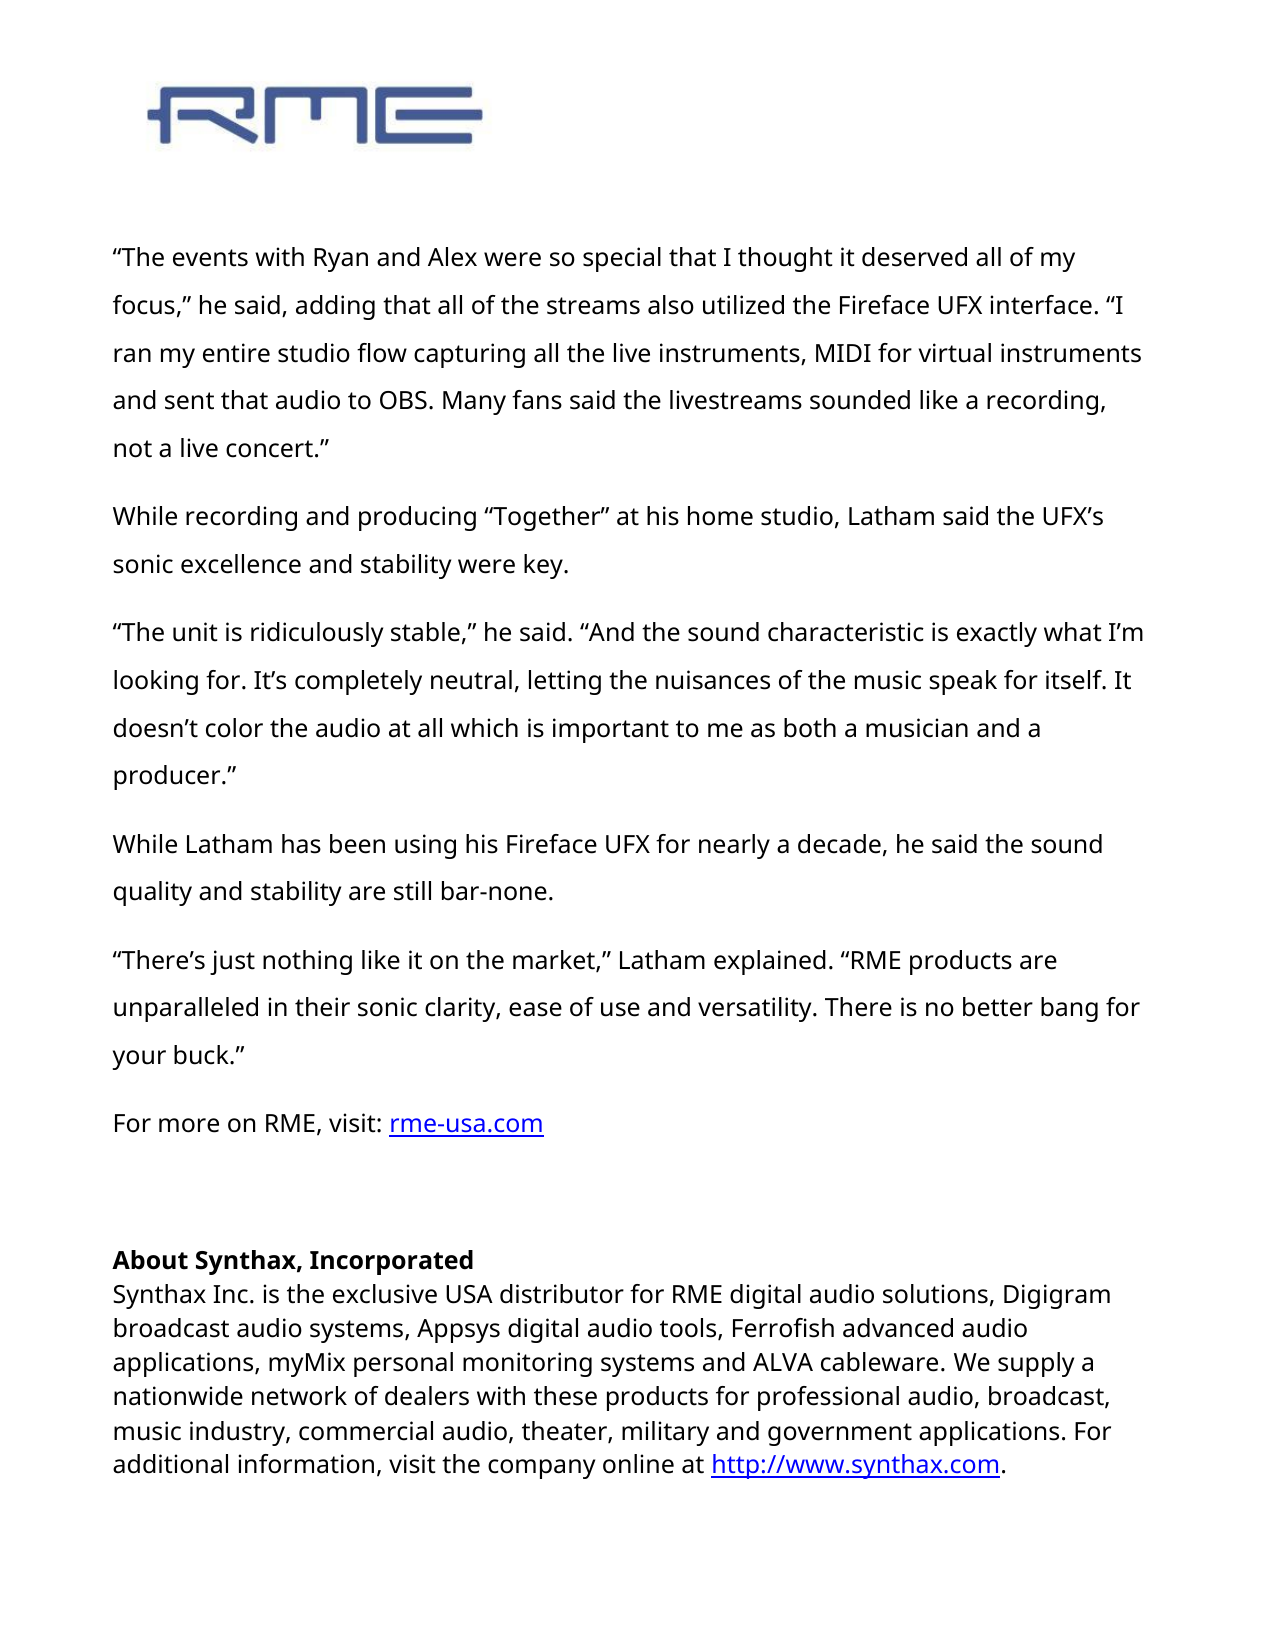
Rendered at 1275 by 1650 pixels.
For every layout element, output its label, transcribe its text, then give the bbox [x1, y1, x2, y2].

text While recording and producing “Together” at his home studio, Latham said the UFX’s sonic excellence and stability were key. [112, 499, 1153, 581]
text While Latham has been using his Fireface UFX for nearly a decade, he said the sound quality and stability are still bar-none. [112, 826, 1153, 908]
text For more on RME, visit: rme-usa.com [112, 1106, 1153, 1140]
picture [112, 46, 525, 191]
text “The unit is ridiculously stable,” he said. “And the sound characteristic is exactly what I’m looking for. It’s completely neutral, letting the nuisances of the music speak for itself. It doesn’t color the audio at all which is important to me as both a musician and a producer.” [112, 615, 1153, 792]
text About Synthax, Incorporated Synthax Inc. is the exclusive USA distributor for RME digital audio solutions, Digigram broadcast audio systems, Appsys digital audio tools, Ferrofish advanced audio applications, myMix personal monitoring systems and ALVA cableware. We supply a nationwide network of dealers with these products for professional audio, broadcast, music industry, commercial audio, theater, military and government applications. For additional information, visit the company online at http://www.synthax.com. [112, 1243, 1153, 1481]
text “There’s just nothing like it on the market,” Latham explained. “RME products are unparalleled in their sonic clarity, ease of use and versatility. There is no better bang for your buck.” [112, 942, 1153, 1072]
text “The events with Ryan and Alex were so special that I thought it deserved all of my focus,” he said, adding that all of the streams also utilized the Fireface UFX interface. “I ran my entire studio flow capturing all the live instruments, MIDI for virtual instruments and sent that audio to OBS. Many fans said the livestreams sounded like a recording, not a live concert.” [112, 240, 1153, 464]
